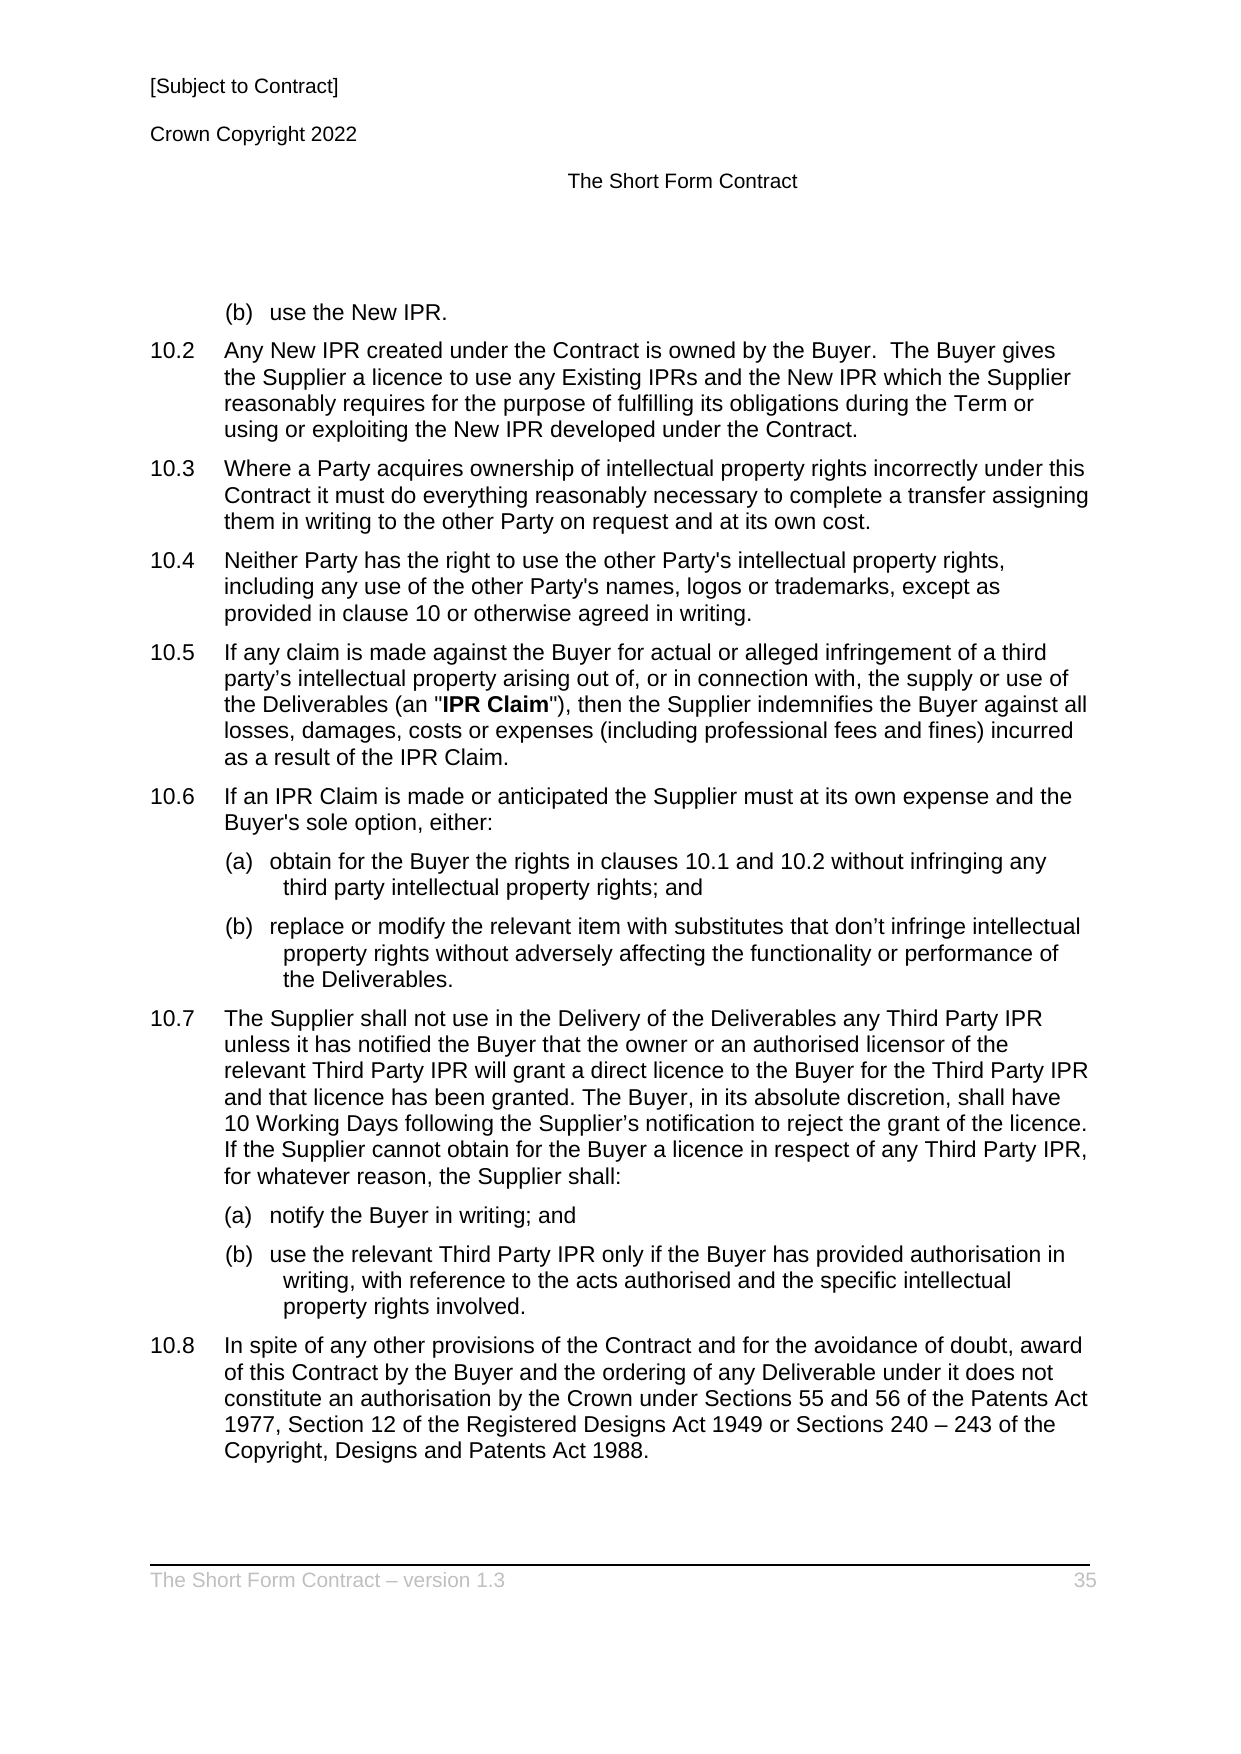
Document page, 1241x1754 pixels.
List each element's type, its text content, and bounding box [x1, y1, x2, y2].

subtitle use the relevant Third Party IPR only if the Buyer has provided authorisation in writing, with reference to the acts authorised and the specific intellectual property rights involved. [225, 1241, 1090, 1319]
subtitle The Supplier shall not use in the Delivery of the Deliverables any Third Party IPR unless it has notified the Buyer that the owner or an authorised licensor of the relevant Third Party IPR will grant a direct licence to the Buyer for the Third Party IPR and that licence has been granted. The Buyer, in its absolute discretion, shall have 10 Working Days following the Supplier’s notification to reject the grant of the licence. If the Supplier cannot obtain for the Buyer a licence in respect of any Third Party IPR, for whatever reason, the Supplier shall: [150, 1005, 1090, 1189]
subtitle If any claim is made against the Buyer for actual or alleged infringement of a third party’s intellectual property arising out of, or in connection with, the supply or use of the Deliverables (an "IPR Claim"), then the Supplier indemnifies the Buyer against all losses, damages, costs or expenses (including professional fees and fines) incurred as a result of the IPR Claim. [150, 638, 1090, 770]
subtitle replace or modify the relevant item with substitutes that don’t infringe intellectual property rights without adversely affecting the functionality or performance of the Deliverables. [225, 913, 1090, 992]
subtitle obtain for the Buyer the rights in clauses 10.1 and 10.2 without infringing any third party intellectual property rights; and [225, 848, 1090, 901]
subtitle Neither Party has the right to use the other Party's intellectual property rights, including any use of the other Party's names, logos or trademarks, except as provided in clause 10 or otherwise agreed in writing. [150, 547, 1090, 626]
subtitle Where a Party acquires ownership of intellectual property rights incorrectly under this Contract it must do everything reasonably necessary to complete a transfer assigning them in writing to the other Party on request and at its own cost. [150, 455, 1090, 534]
subtitle In spite of any other provisions of the Contract and for the avoidance of doubt, award of this Contract by the Buyer and the ordering of any Deliverable under it does not constitute an authorisation by the Crown under Sections 55 and 56 of the Patents Act 1977, Section 12 of the Registered Designs Act 1949 or Sections 240 – 243 of the Copyright, Designs and Patents Act 1988. [150, 1332, 1090, 1464]
subtitle Any New IPR created under the Contract is owned by the Buyer. The Buyer gives the Supplier a licence to use any Existing IPRs and the New IPR which the Supplier reasonably requires for the purpose of fulfilling its obligations during the Term or using or exploiting the New IPR developed under the Contract. [150, 337, 1090, 443]
subtitle notify the Buyer in writing; and [224, 1202, 1090, 1228]
subtitle use the New IPR. [225, 298, 1090, 325]
subtitle If an IPR Claim is made or anticipated the Supplier must at its own expense and the Buyer's sole option, either: [150, 783, 1090, 835]
